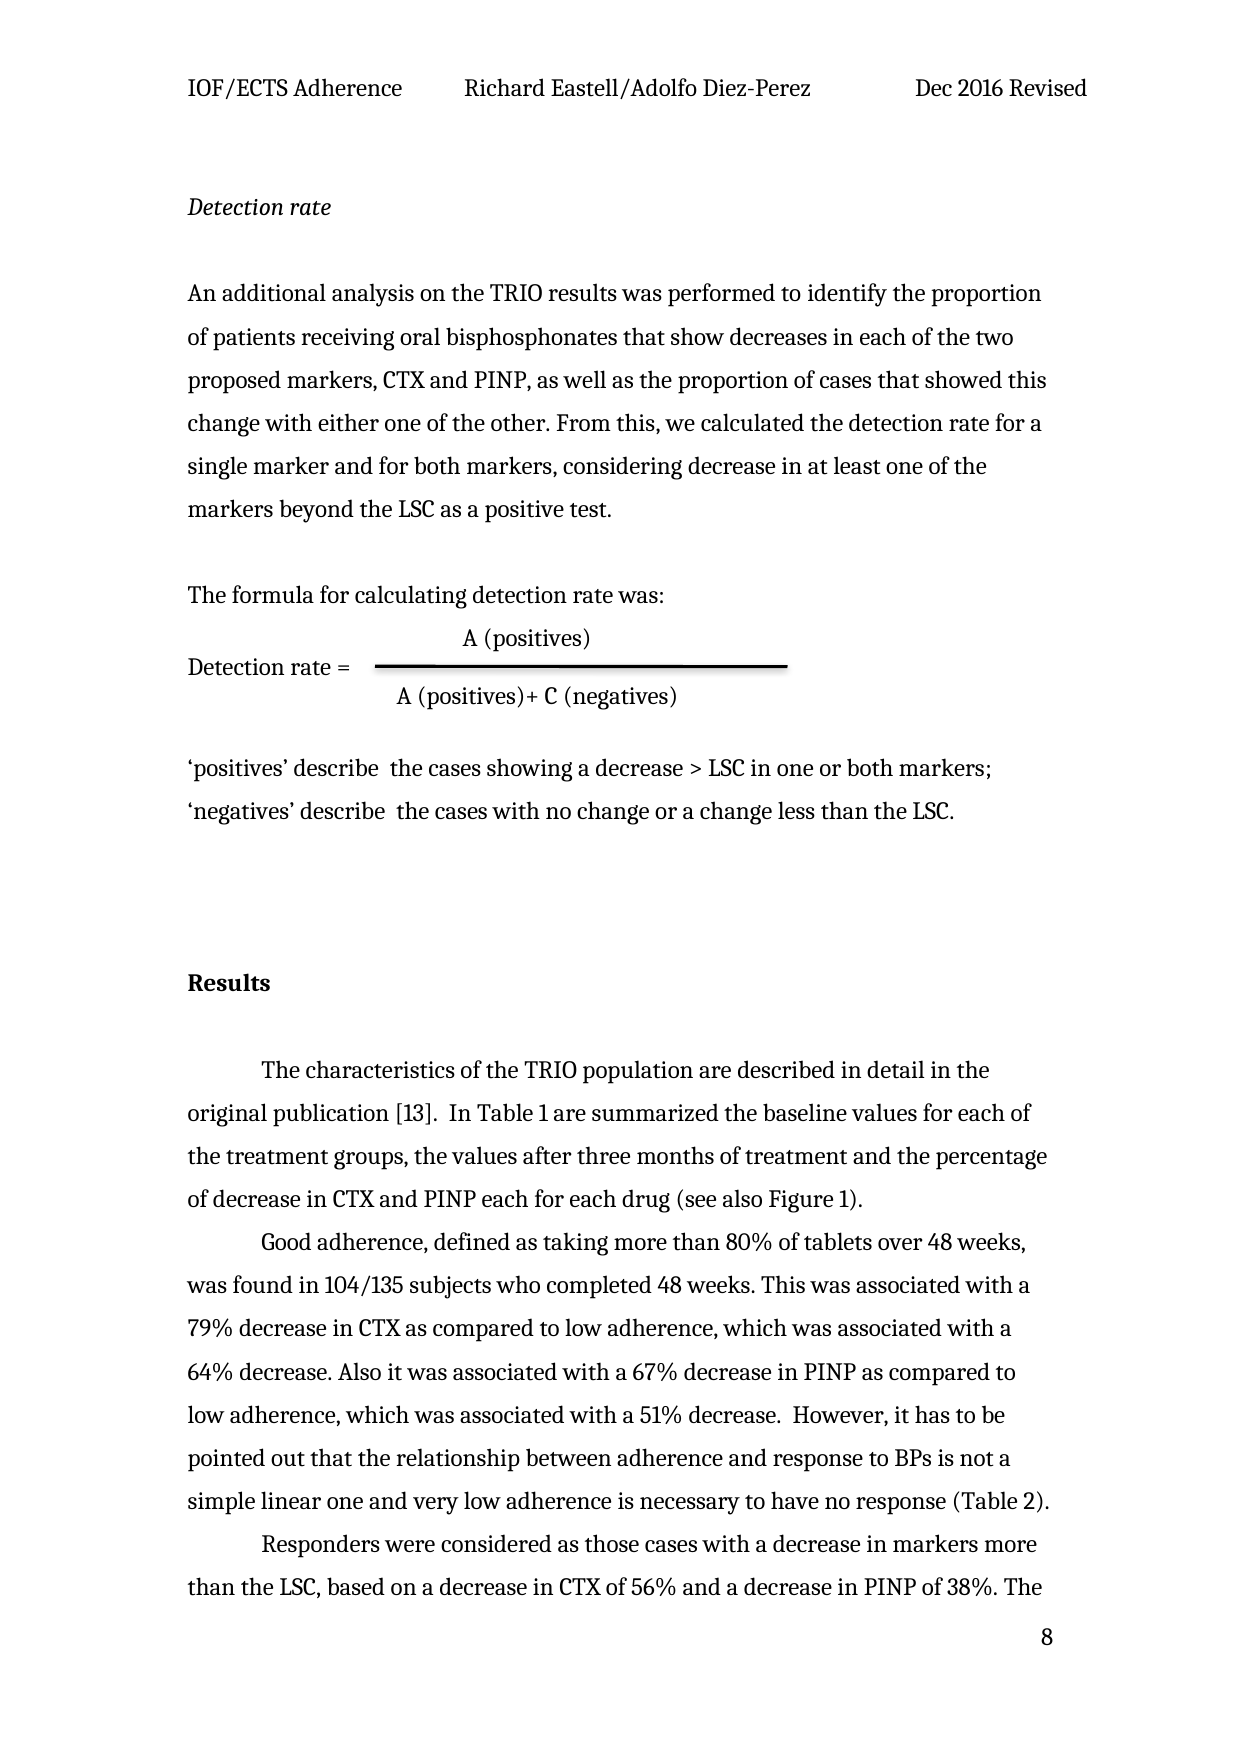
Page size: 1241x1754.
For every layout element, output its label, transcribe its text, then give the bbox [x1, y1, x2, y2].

text The characteristics of the TRIO population are described in detail in the original publication [13]. In Table 1 are summarized the baseline values for each of the treatment groups, the values after three months of treatment and the percentage of decrease in CTX and PINP each for each drug (see also Figure 1). [187, 1056, 1053, 1214]
text Detection rate = [187, 653, 1053, 682]
text Detection rate [187, 193, 1053, 222]
text A (positives)+ C (negatives) [187, 682, 1053, 711]
text Results [187, 969, 1053, 998]
text A (positives) [187, 624, 1053, 653]
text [187, 1530, 1053, 1602]
text Good adherence, defined as taking more than 80% of tablets over 48 weeks, was found in 104/135 subjects who completed 48 weeks. This was associated with a 79% decrease in CTX as compared to low adherence, which was associated with a 64% decrease. Also it was associated with a 67% decrease in PINP as compared to low adherence, which was associated with a 51% decrease. However, it has to be pointed out that the relationship between adherence and response to BPs is not a simple linear one and very low adherence is necessary to have no response (Table 2). [187, 1228, 1053, 1516]
text An additional analysis on the TRIO results was performed to identify the proportion of patients receiving oral bisphosphonates that show decreases in each of the two proposed markers, CTX and PINP, as well as the proportion of cases that showed this change with either one of the other. From this, we calculated the detection rate for a single marker and for both markers, considering decrease in at least one of the markers beyond the LSC as a positive test. [187, 279, 1053, 524]
text The formula for calculating detection rate was: [187, 581, 1053, 610]
text ‘positives’ describe the cases showing a decrease > LSC in one or both markers; ‘negatives’ describe the cases with no change or a change less than the LSC. [187, 754, 1053, 826]
